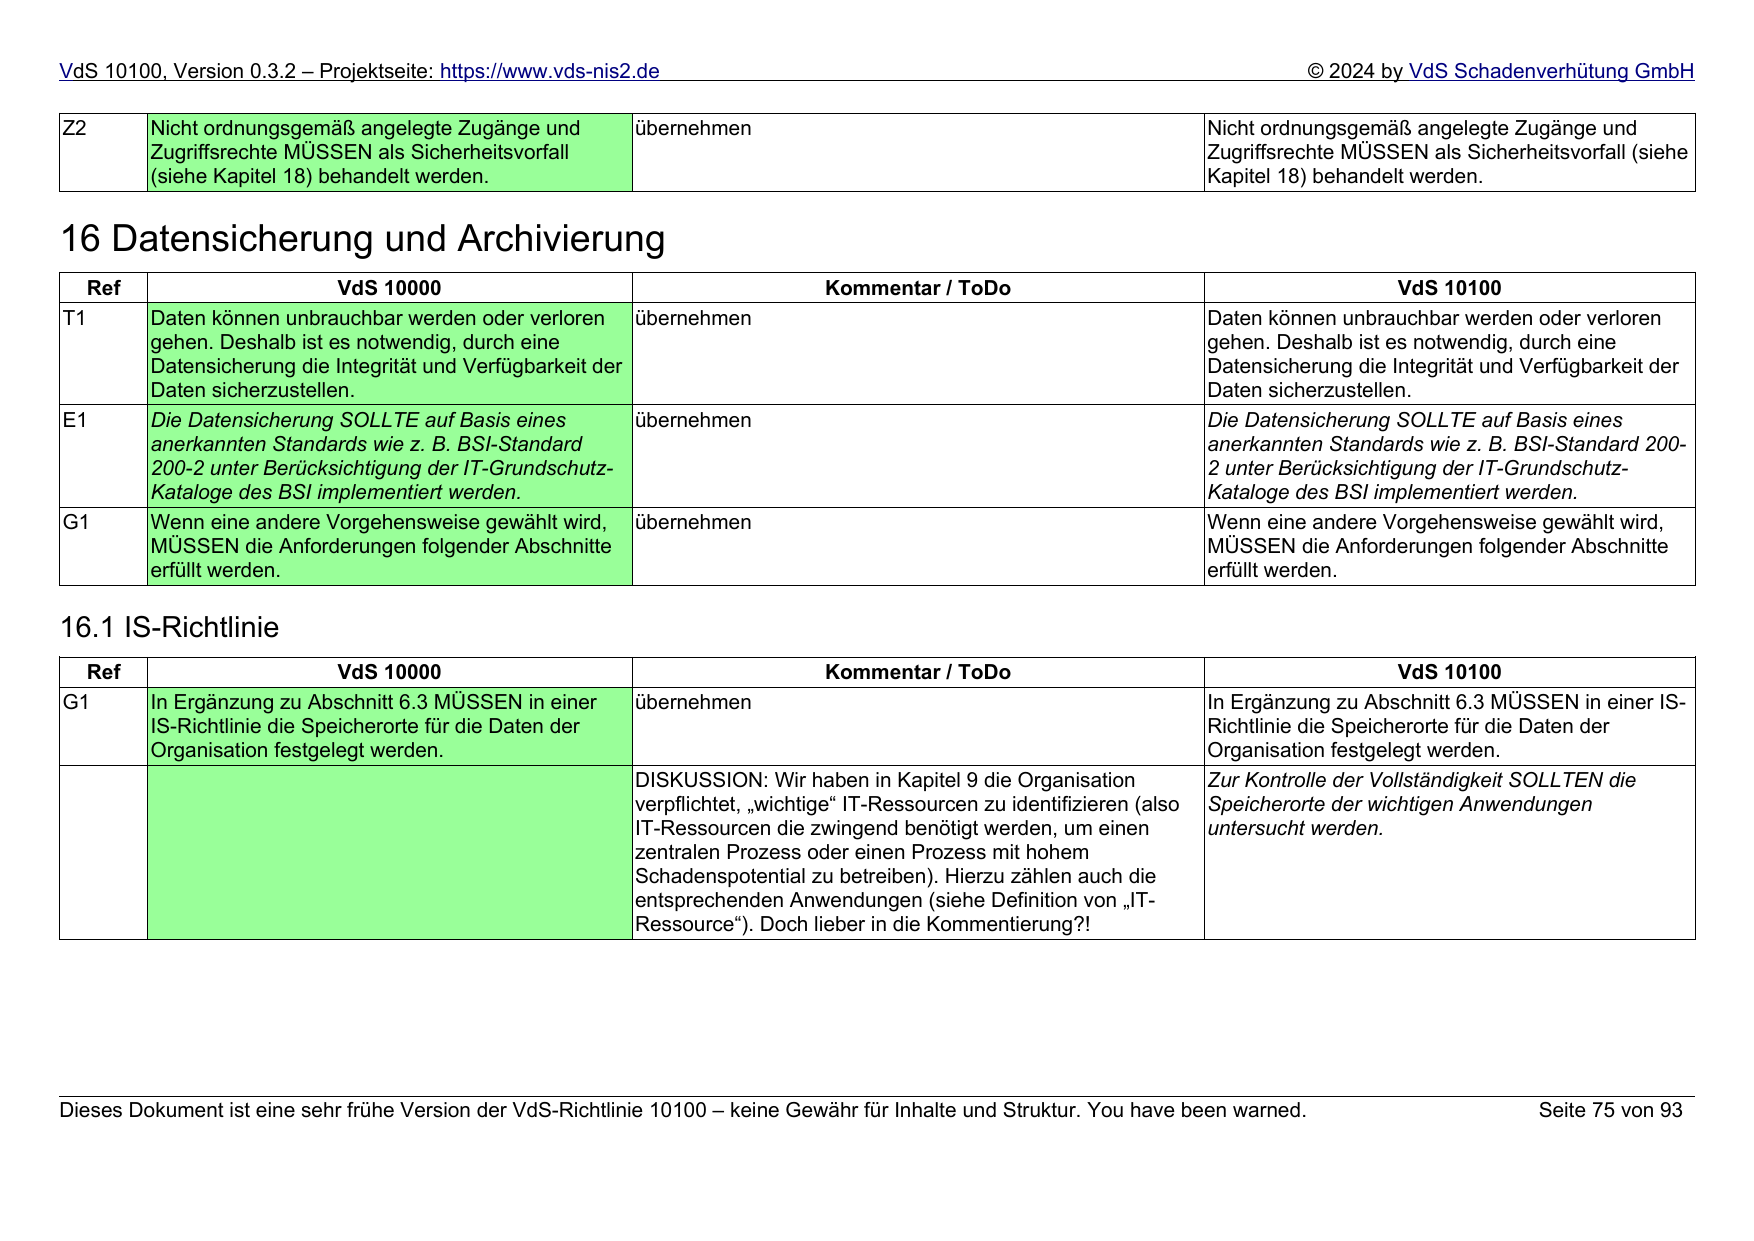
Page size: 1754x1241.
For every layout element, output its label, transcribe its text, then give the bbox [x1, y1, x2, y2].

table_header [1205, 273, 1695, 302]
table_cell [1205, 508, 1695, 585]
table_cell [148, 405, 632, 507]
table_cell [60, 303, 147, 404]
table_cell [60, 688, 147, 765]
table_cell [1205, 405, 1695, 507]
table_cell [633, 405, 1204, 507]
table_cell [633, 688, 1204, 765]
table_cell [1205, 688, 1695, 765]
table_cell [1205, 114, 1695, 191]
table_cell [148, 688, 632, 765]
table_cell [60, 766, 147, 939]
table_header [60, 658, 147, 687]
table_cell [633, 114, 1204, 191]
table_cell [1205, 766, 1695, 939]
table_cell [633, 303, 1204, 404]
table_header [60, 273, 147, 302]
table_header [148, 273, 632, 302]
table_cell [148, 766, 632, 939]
subtitle 16.1 IS-Richtlinie [59, 610, 1695, 644]
subtitle 16 Datensicherung und Archivierung [59, 216, 1695, 259]
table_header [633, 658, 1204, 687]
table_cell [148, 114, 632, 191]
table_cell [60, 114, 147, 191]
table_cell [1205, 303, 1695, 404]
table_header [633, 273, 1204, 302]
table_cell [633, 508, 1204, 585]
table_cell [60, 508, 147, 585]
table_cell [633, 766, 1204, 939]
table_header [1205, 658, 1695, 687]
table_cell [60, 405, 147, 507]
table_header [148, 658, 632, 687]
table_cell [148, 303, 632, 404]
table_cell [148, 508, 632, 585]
